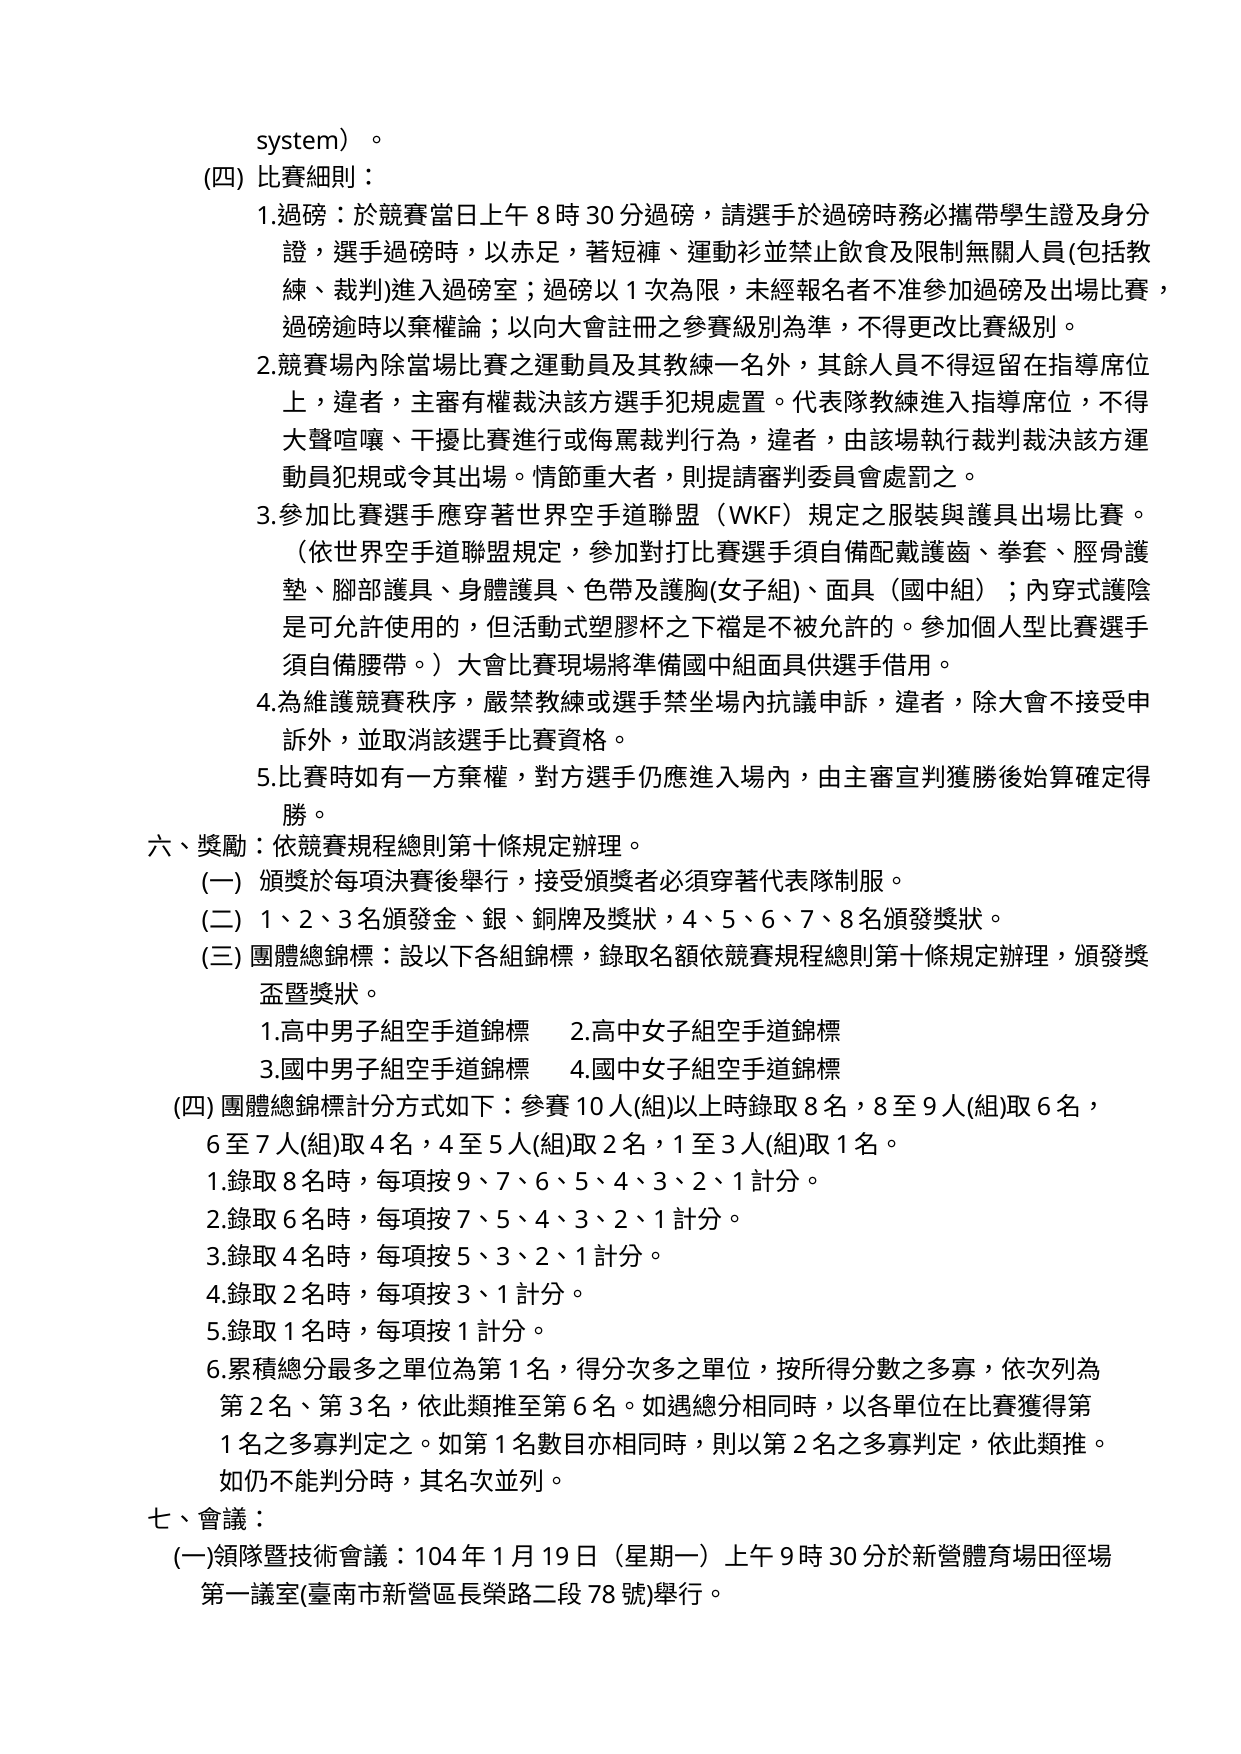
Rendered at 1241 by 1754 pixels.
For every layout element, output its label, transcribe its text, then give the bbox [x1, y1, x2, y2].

list 1、2、3名頒發金、銀、銅牌及獎狀，4、5、6、7、8名頒發獎狀。 [201, 899, 1152, 936]
text 六、獎勵：依競賽規程總則第十條規定辦理。 [148, 832, 1152, 861]
text 七、會議： [148, 1499, 1152, 1536]
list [204, 119, 1152, 157]
text 6.累積總分最多之單位為第1名，得分次多之單位，按所得分數之多寡，依次列為 [148, 1349, 1152, 1386]
text (一)領隊暨技術會議：104年1月19日（星期一）上午9時30分於新營體育場田徑場 [148, 1536, 1152, 1574]
text 6至7人(組)取4名，4至5人(組)取2名，1至3人(組)取1名。 [148, 1124, 1152, 1161]
text 3.錄取4名時，每項按5、3、2、1計分。 [148, 1236, 1152, 1274]
text 2.競賽場內除當場比賽之運動員及其教練一名外，其餘人員不得逗留在指導席位上，違者，主審有權裁決該方選手犯規處置。代表隊教練進入指導席位，不得大聲喧嚷、干擾比賽進行或侮罵裁判行為，違者，由該場執行裁判裁決該方運動員犯規或令其出場。情節重大者，則提請審判委員會處罰之。 [256, 344, 1152, 494]
text 4.為維護競賽秩序，嚴禁教練或選手禁坐場內抗議申訴，違者，除大會不接受申訴外，並取消該選手比賽資格。 [256, 682, 1152, 757]
text 5.比賽時如有一方棄權，對方選手仍應進入場內，由主審宣判獲勝後始算確定得勝。 [256, 757, 1152, 832]
list 頒獎於每項決賽後舉行，接受頒獎者必須穿著代表隊制服。 [201, 861, 1152, 899]
text 2.錄取6名時，每項按7、5、4、3、2、1計分。 [148, 1199, 1152, 1236]
text 第一議室(臺南市新營區長榮路二段78號)舉行。 [148, 1574, 1152, 1611]
list 團體總錦標：設以下各組錦標，錄取名額依競賽規程總則第十條規定辦理，頒發獎盃暨獎狀。 [201, 936, 1152, 1011]
text 第2名、第3名，依此類推至第6名。如遇總分相同時，以各單位在比賽獲得第 [148, 1386, 1152, 1424]
text 如仍不能判分時，其名次並列。 [148, 1461, 1152, 1499]
text 4.錄取2名時，每項按3、1計分。 [148, 1274, 1152, 1311]
text 5.錄取1名時，每項按1計分。 [148, 1311, 1152, 1349]
text 3.國中男子組空手道錦標 4.國中女子組空手道錦標 [251, 1049, 1152, 1086]
text 1名之多寡判定之。如第1名數目亦相同時，則以第2名之多寡判定，依此類推。 [148, 1424, 1152, 1461]
text 1.錄取8名時，每項按9、7、6、5、4、3、2、1計分。 [148, 1161, 1152, 1199]
text 3.參加比賽選手應穿著世界空手道聯盟（WKF）規定之服裝與護具出場比賽。（依世界空手道聯盟規定，參加對打比賽選手須自備配戴護齒、拳套、脛骨護墊、腳部護具、身體護具、色帶及護胸(女子組)、面具（國中組）；內穿式護陰是可允許使用的，但活動式塑膠杯之下襠是不被允許的。參加個人型比賽選手須自備腰帶。）大會比賽現場將準備國中組面具供選手借用。 [256, 494, 1152, 682]
text 1.高中男子組空手道錦標 2.高中女子組空手道錦標 [251, 1011, 1152, 1049]
text (四) 團體總錦標計分方式如下：參賽10人(組)以上時錄取8名，8至9人(組)取6名， [148, 1086, 1152, 1124]
list 比賽細則： [204, 157, 1152, 194]
text 1.過磅：於競賽當日上午8時30分過磅，請選手於過磅時務必攜帶學生證及身分證，選手過磅時，以赤足，著短褲、運動衫並禁止飲食及限制無關人員(包括教練、裁判)進入過磅室；過磅以1次為限，未經報名者不准參加過磅及出場比賽，過磅逾時以棄權論；以向大會註冊之參賽級別為準，不得更改比賽級別。 [256, 194, 1152, 344]
